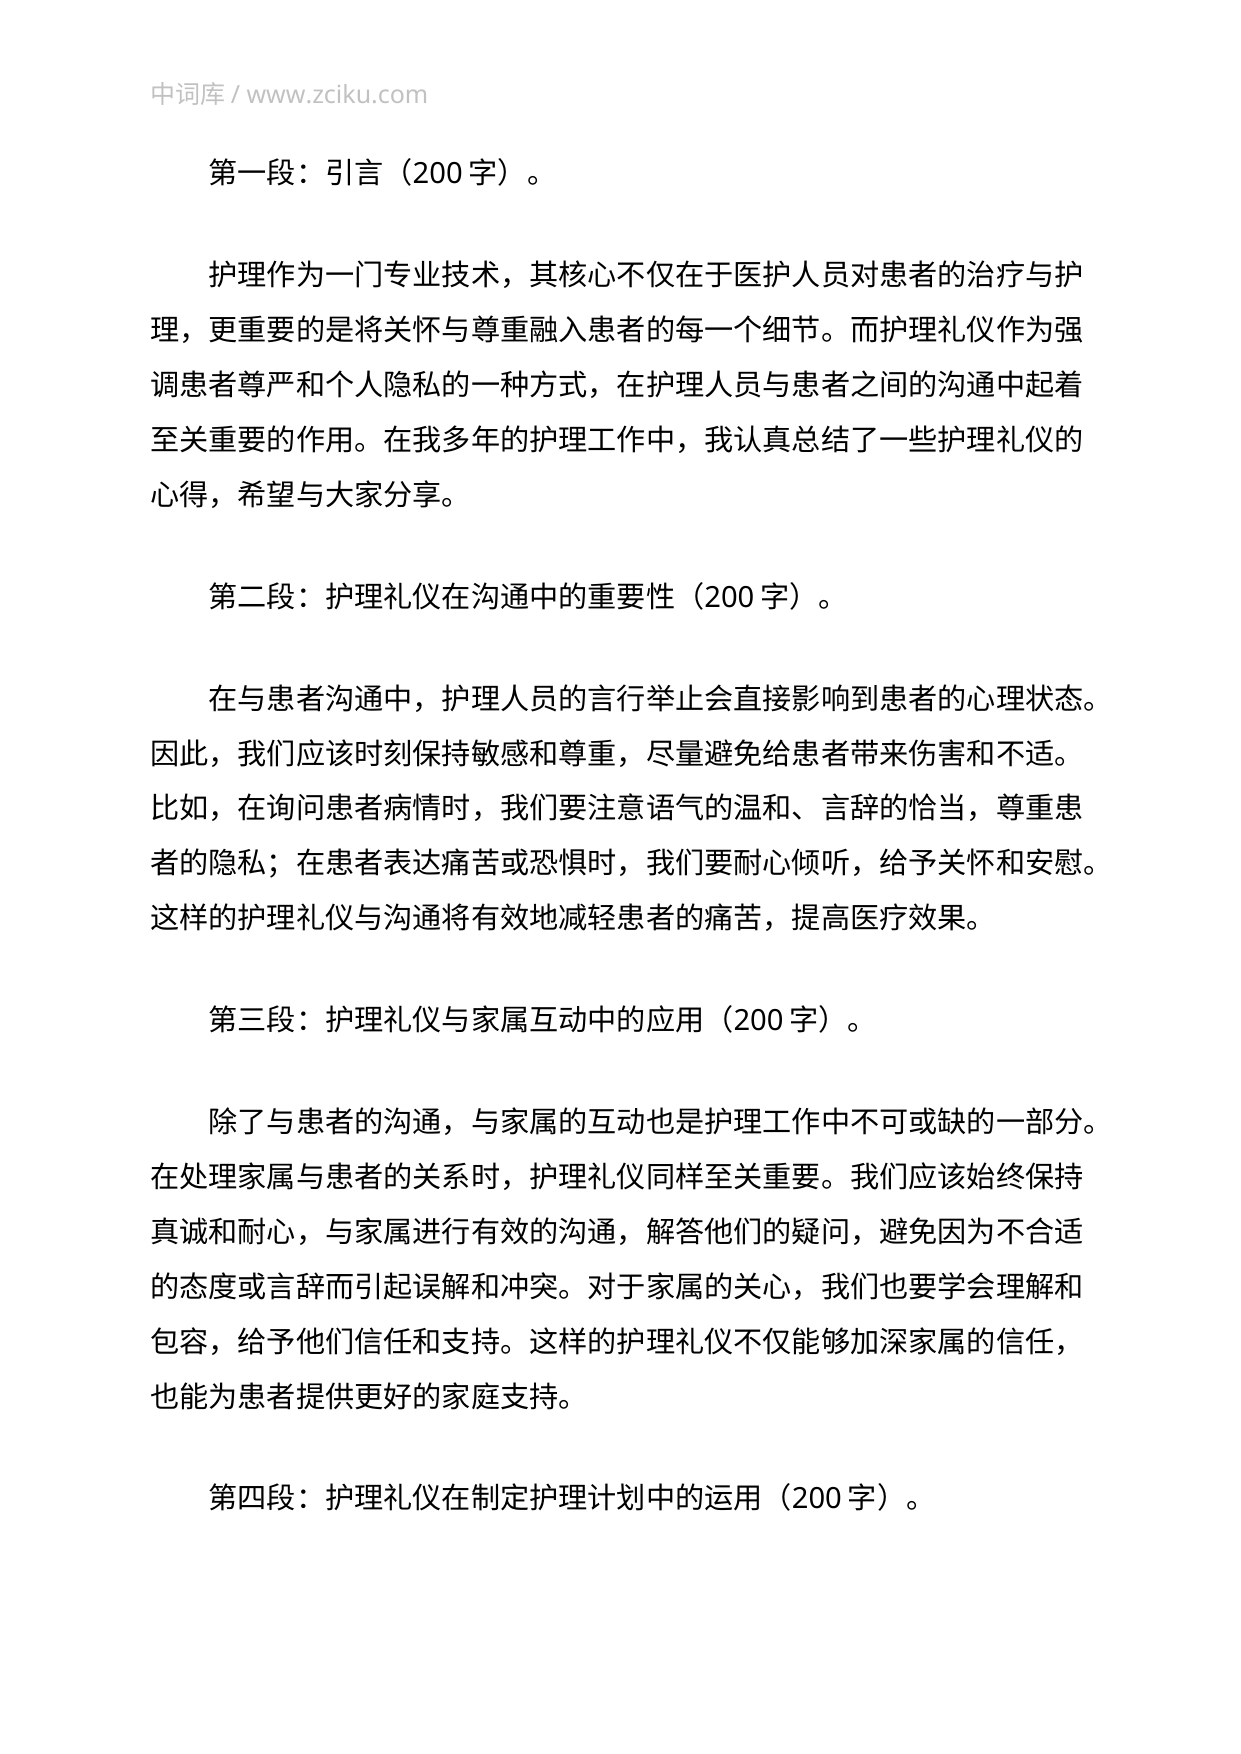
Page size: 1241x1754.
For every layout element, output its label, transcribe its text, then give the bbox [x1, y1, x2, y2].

text 在与患者沟通中，护理人员的言行举止会直接影响到患者的心理状态。因此，我们应该时刻保持敏感和尊重，尽量避免给患者带来伤害和不适。比如，在询问患者病情时，我们要注意语气的温和、言辞的恰当，尊重患者的隐私；在患者表达痛苦或恐惧时，我们要耐心倾听，给予关怀和安慰。这样的护理礼仪与沟通将有效地减轻患者的痛苦，提高医疗效果。 [150, 675, 1090, 937]
text 护理作为一门专业技术，其核心不仅在于医护人员对患者的治疗与护理，更重要的是将关怀与尊重融入患者的每一个细节。而护理礼仪作为强调患者尊严和个人隐私的一种方式，在护理人员与患者之间的沟通中起着至关重要的作用。在我多年的护理工作中，我认真总结了一些护理礼仪的心得，希望与大家分享。 [150, 252, 1090, 514]
text 第三段：护理礼仪与家属互动中的应用（200字）。 [150, 997, 1090, 1039]
text 除了与患者的沟通，与家属的互动也是护理工作中不可或缺的一部分。在处理家属与患者的关系时，护理礼仪同样至关重要。我们应该始终保持真诚和耐心，与家属进行有效的沟通，解答他们的疑问，避免因为不合适的态度或言辞而引起误解和冲突。对于家属的关心，我们也要学会理解和包容，给予他们信任和支持。这样的护理礼仪不仅能够加深家属的信任，也能为患者提供更好的家庭支持。 [150, 1099, 1090, 1415]
text 第二段：护理礼仪在沟通中的重要性（200字）。 [150, 573, 1090, 616]
text 第一段：引言（200字）。 [150, 150, 1090, 192]
text 第四段：护理礼仪在制定护理计划中的运用（200字）。 [150, 1475, 1090, 1517]
